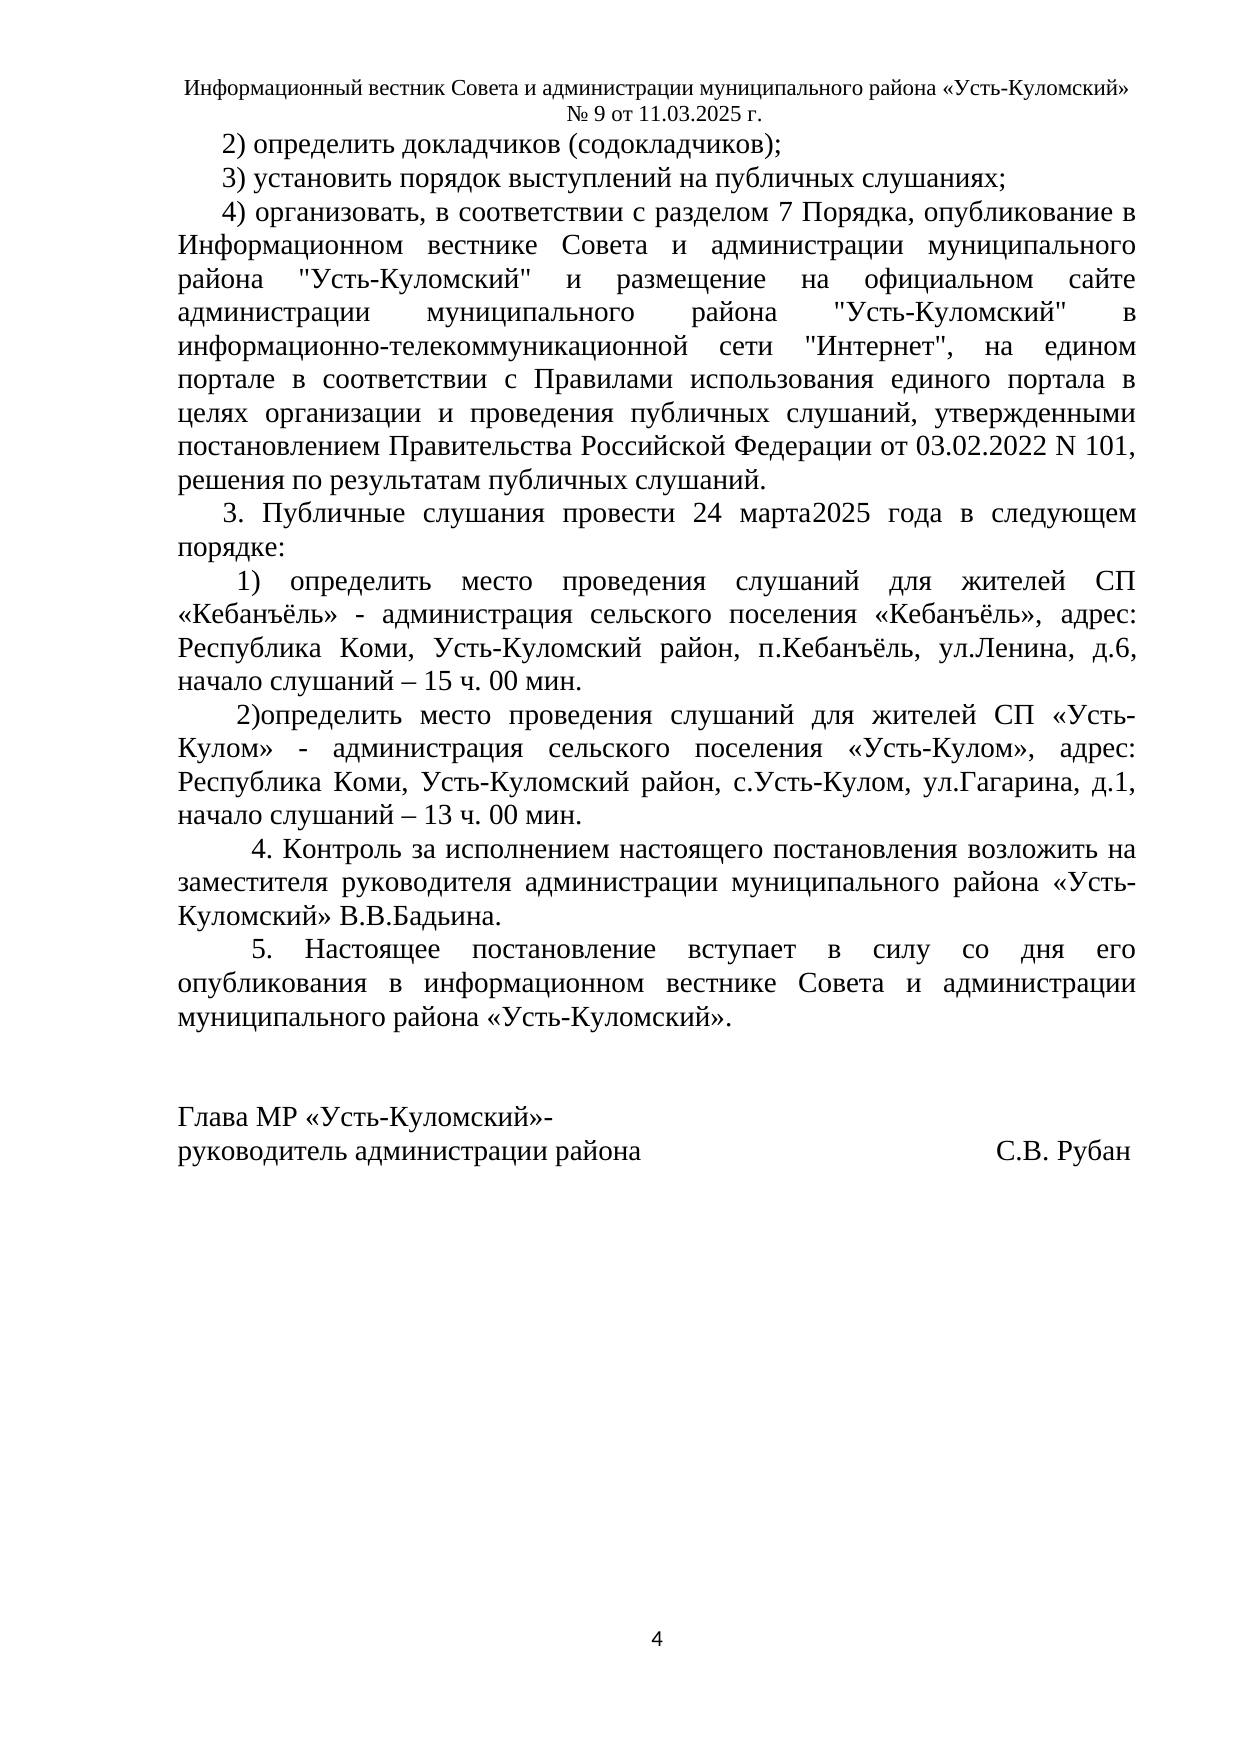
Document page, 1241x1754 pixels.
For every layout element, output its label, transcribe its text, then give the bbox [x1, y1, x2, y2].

text 3) установить порядок выступлений на публичных слушаниях; [177, 160, 1137, 194]
text 1) определить место проведения слушаний для жителей СП «Кебанъёль» - администрация сельского поселения «Кебанъёль», адрес: Республика Коми, Усть-Куломский район, п.Кебанъёль, ул.Ленина, д.6, начало слушаний – 15 ч. 00 мин. [177, 563, 1137, 697]
text Глава МР «Усть-Куломский»- [177, 1099, 1137, 1133]
text руководитель администрации района С.В. Рубан [177, 1133, 1137, 1166]
text 5. Настоящее постановление вступает в силу со дня его опубликования в информационном вестнике Совета и администрации муниципального района «Усть-Куломский». [177, 932, 1137, 1032]
text 4) организовать, в соответствии с разделом 7 Порядка, опубликование в Информационном вестнике Совета и администрации муниципального района "Усть-Куломский" и размещение на официальном сайте администрации муниципального района "Усть-Куломский" в информационно-телекоммуникационной сети "Интернет", на едином портале в соответствии с Правилами использования единого портала в целях организации и проведения публичных слушаний, утвержденными постановлением Правительства Российской Федерации от 03.02.2022 N 101, решения по результатам публичных слушаний. [177, 194, 1137, 496]
text 2) определить докладчиков (содокладчиков); [177, 127, 1137, 160]
text 2)определить место проведения слушаний для жителей СП «Усть-Кулом» - администрация сельского поселения «Усть-Кулом», адрес: Республика Коми, Усть-Куломский район, с.Усть-Кулом, ул.Гагарина, д.1, начало слушаний – 13 ч. 00 мин. [177, 697, 1137, 831]
text 3. Публичные слушания провести 24 марта2025 года в следующем порядке: [177, 496, 1137, 563]
text 4. Контроль за исполнением настоящего постановления возложить на заместителя руководителя администрации муниципального района «Усть-Куломский» В.В.Бадьина. [177, 831, 1137, 932]
